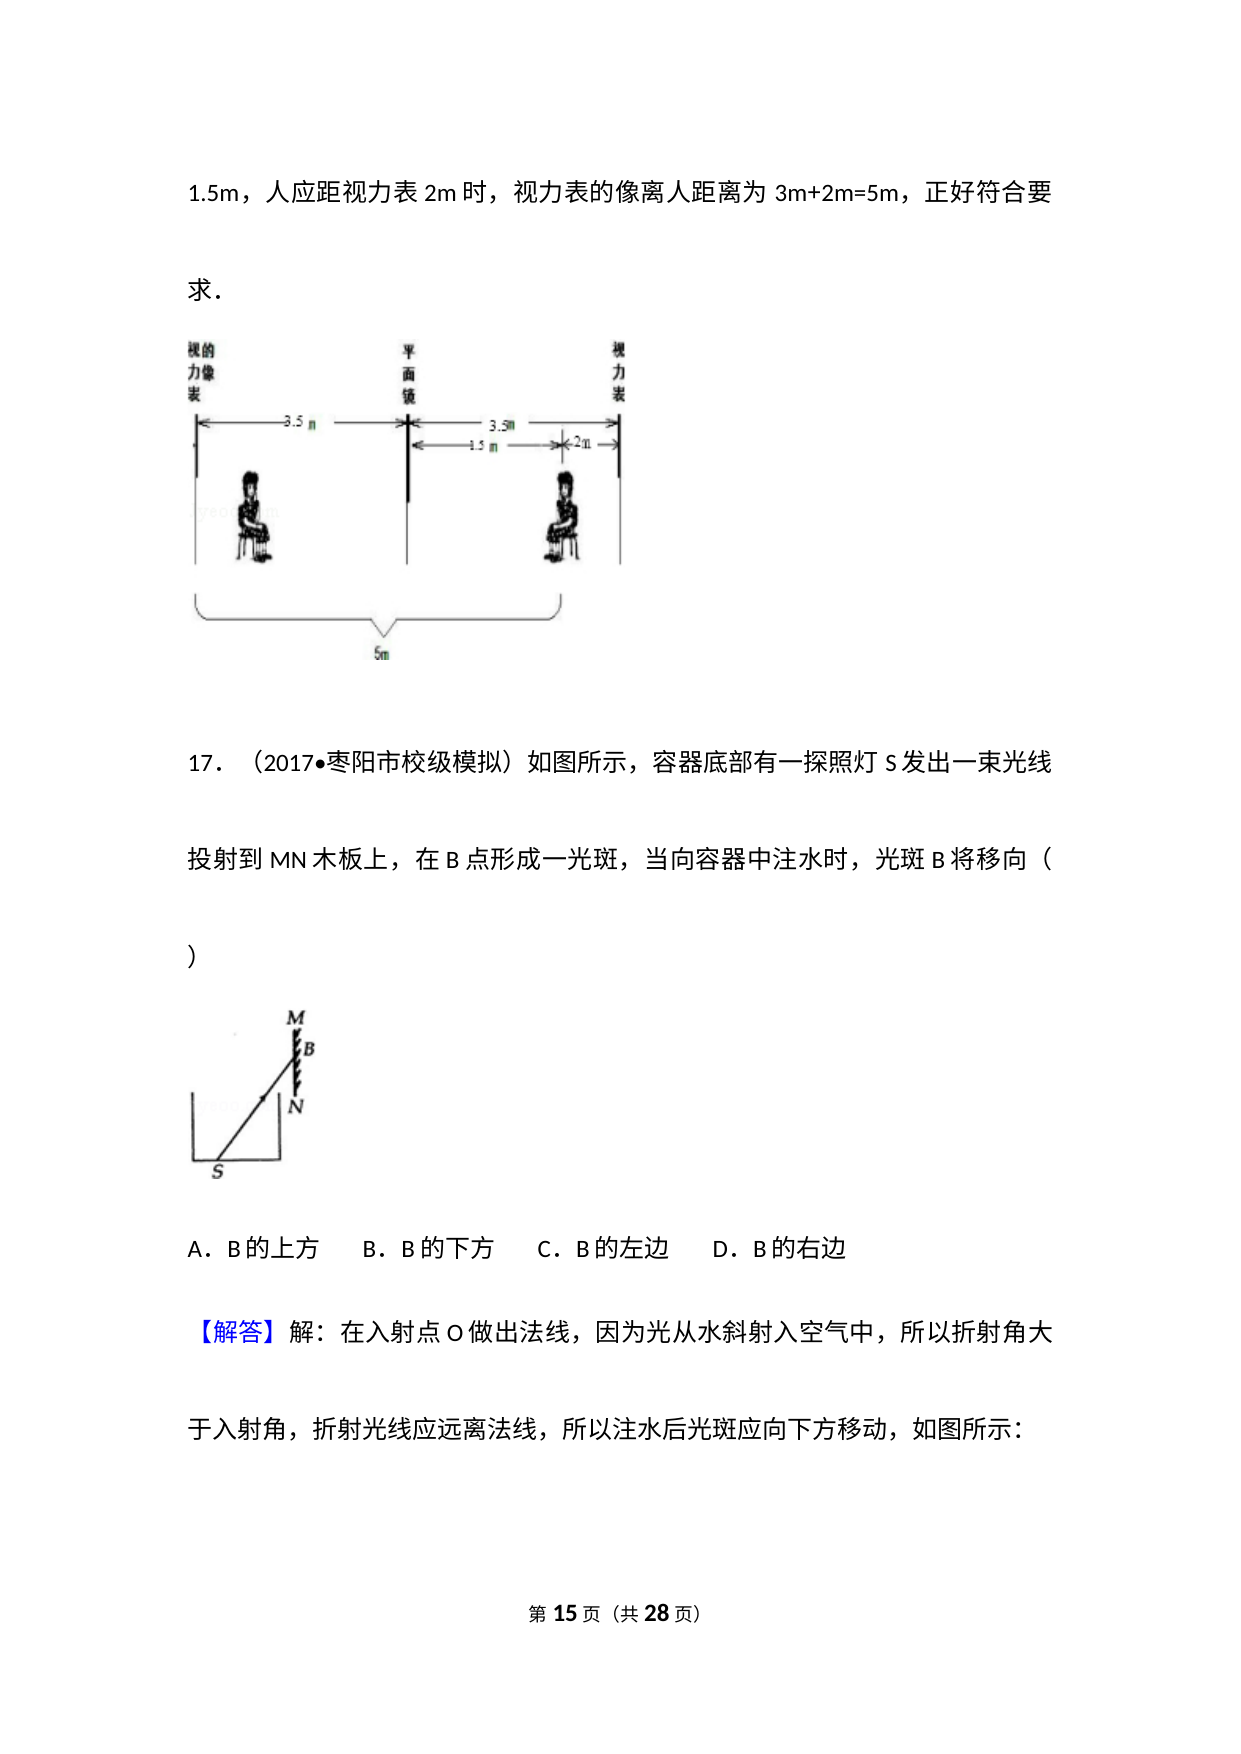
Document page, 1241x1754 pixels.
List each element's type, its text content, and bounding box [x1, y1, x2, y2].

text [187, 158, 1053, 321]
text 17．（2017•枣阳市校级模拟）如图所示，容器底部有一探照灯S发出一束光线投射到MN木板上，在B点形成一光斑，当向容器中注水时，光斑B将移向（ ） [187, 728, 1053, 988]
picture [187, 1006, 316, 1179]
picture [187, 339, 625, 660]
text A．B的上方 B．B的下方 C．B的左边 D．B的右边 [187, 1214, 1053, 1279]
text 【解答】解：在入射点O做出法线，因为光从水斜射入空气中，所以折射角大于入射角，折射光线应远离法线，所以注水后光斑应向下方移动，如图所示： [187, 1298, 1053, 1460]
